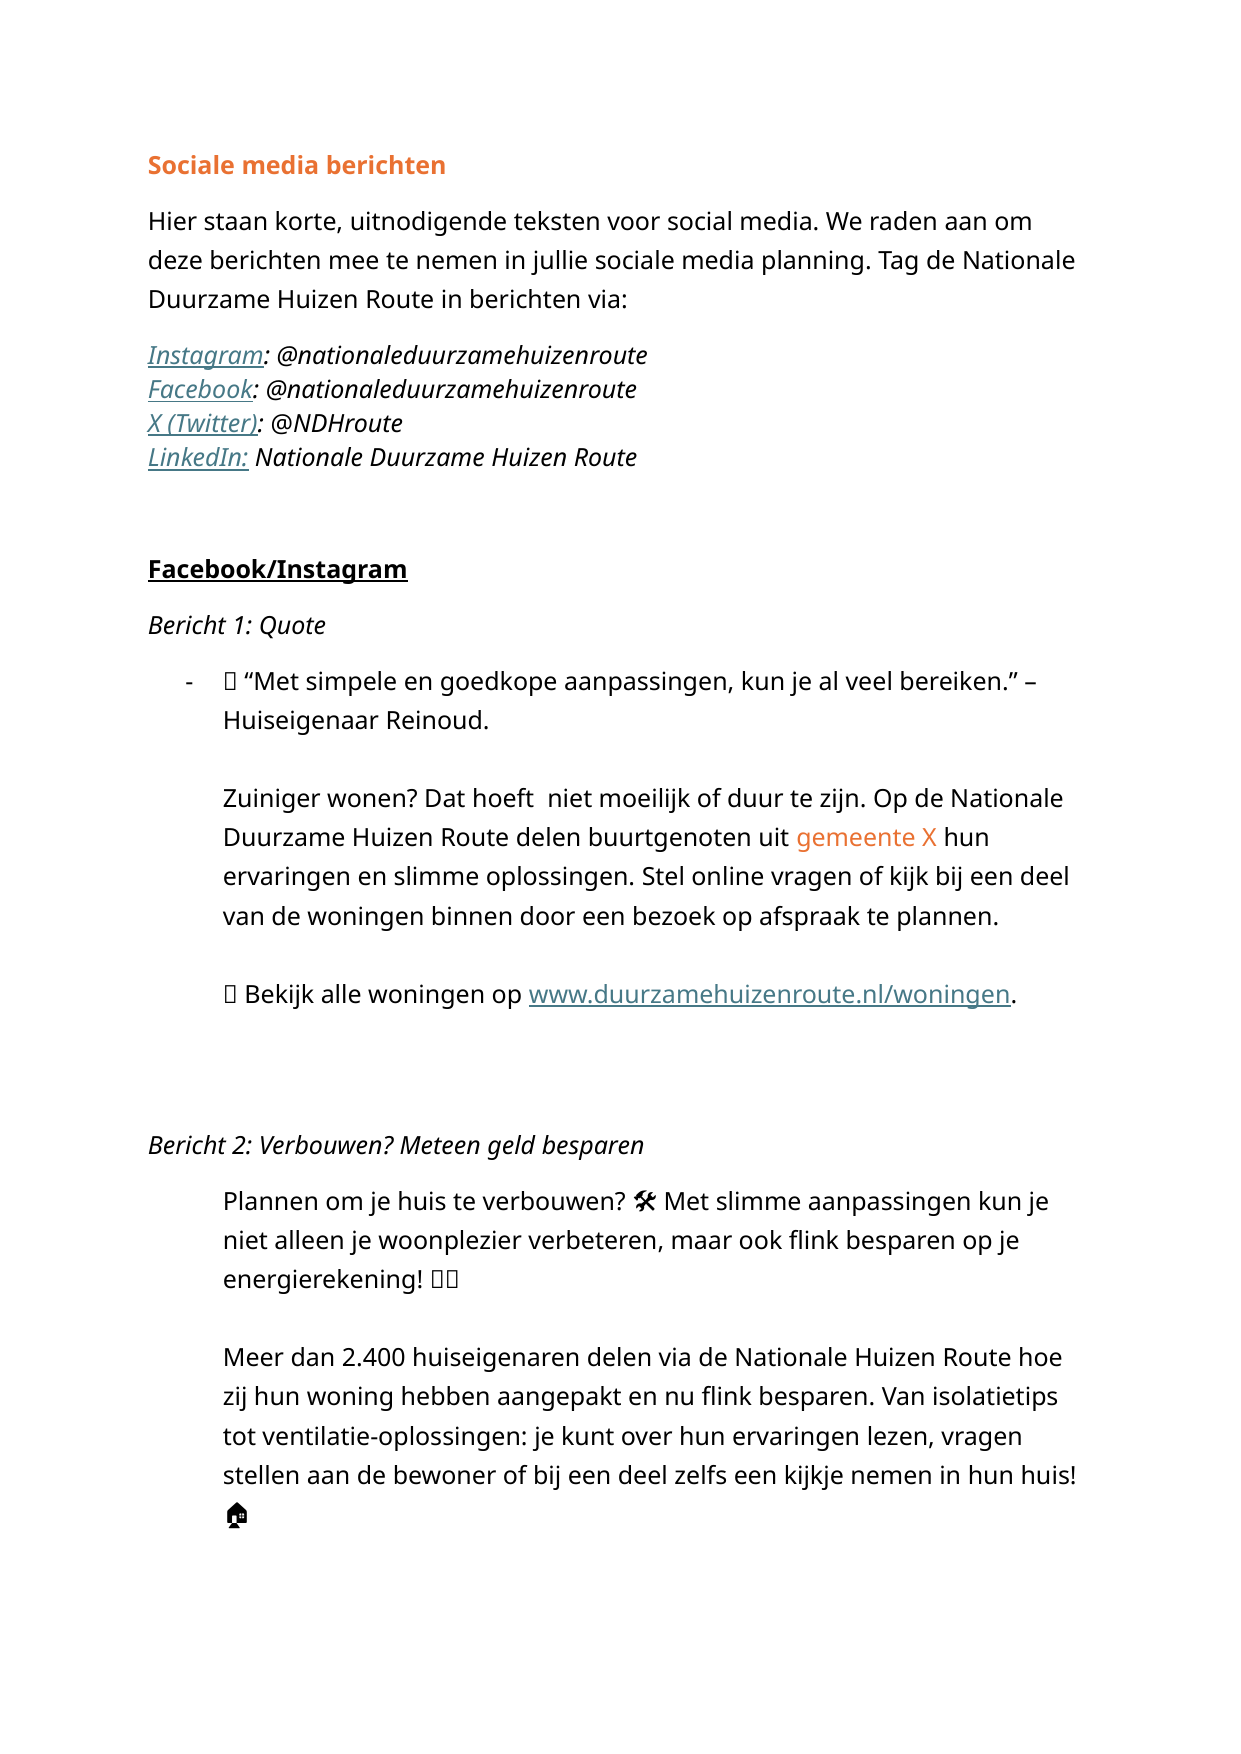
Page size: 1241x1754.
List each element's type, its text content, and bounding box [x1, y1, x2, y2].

text LinkedIn: Nationale Duurzame Huizen Route [148, 440, 1093, 474]
list Zuiniger wonen? Dat hoeft niet moeilijk of duur te zijn. Op de Nationale Duurzame Huizen Route delen buurtgenoten uit gemeente X hun ervaringen en slimme oplossingen. Stel online vragen of kijk bij een deel van de woningen binnen door een bezoek op afspraak te plannen. [223, 781, 1093, 932]
text X (Twitter): @NDHroute [148, 406, 1093, 440]
text Facebook/Instagram [148, 551, 1093, 586]
text Bericht 2: Verbouwen? Meteen geld besparen [148, 1127, 1093, 1161]
list 🔗 Bekijk alle woningen op www.duurzamehuizenroute.nl/woningen. [223, 976, 1093, 1011]
text Instagram: @nationaleduurzamehuizenroute Facebook: @nationaleduurzamehuizenroute [148, 338, 1093, 406]
list Meer dan 2.400 huiseigenaren delen via de Nationale Huizen Route hoe zij hun woning hebben aangepakt en nu flink besparen. Van isolatietips tot ventilatie-oplossingen: je kunt over hun ervaringen lezen, vragen stellen aan de bewoner of bij een deel zelfs een kijkje nemen in hun huis! 🏠 [223, 1340, 1093, 1531]
text Bericht 1: Quote [148, 607, 1093, 641]
text Hier staan korte, uitnodigende teksten voor social media. We raden aan om deze berichten mee te nemen in jullie sociale media planning. Tag de Nationale Duurzame Huizen Route in berichten via: [148, 203, 1093, 316]
list Plannen om je huis te verbouwen? 🛠️ Met slimme aanpassingen kun je niet alleen je woonplezier verbeteren, maar ook flink besparen op je energierekening! 💡💸 [223, 1183, 1093, 1296]
text Sociale media berichten [148, 148, 1093, 182]
list 💬 “Met simpele en goedkope aanpassingen, kun je al veel bereiken.” – Huiseigenaar Reinoud. [185, 663, 1093, 736]
